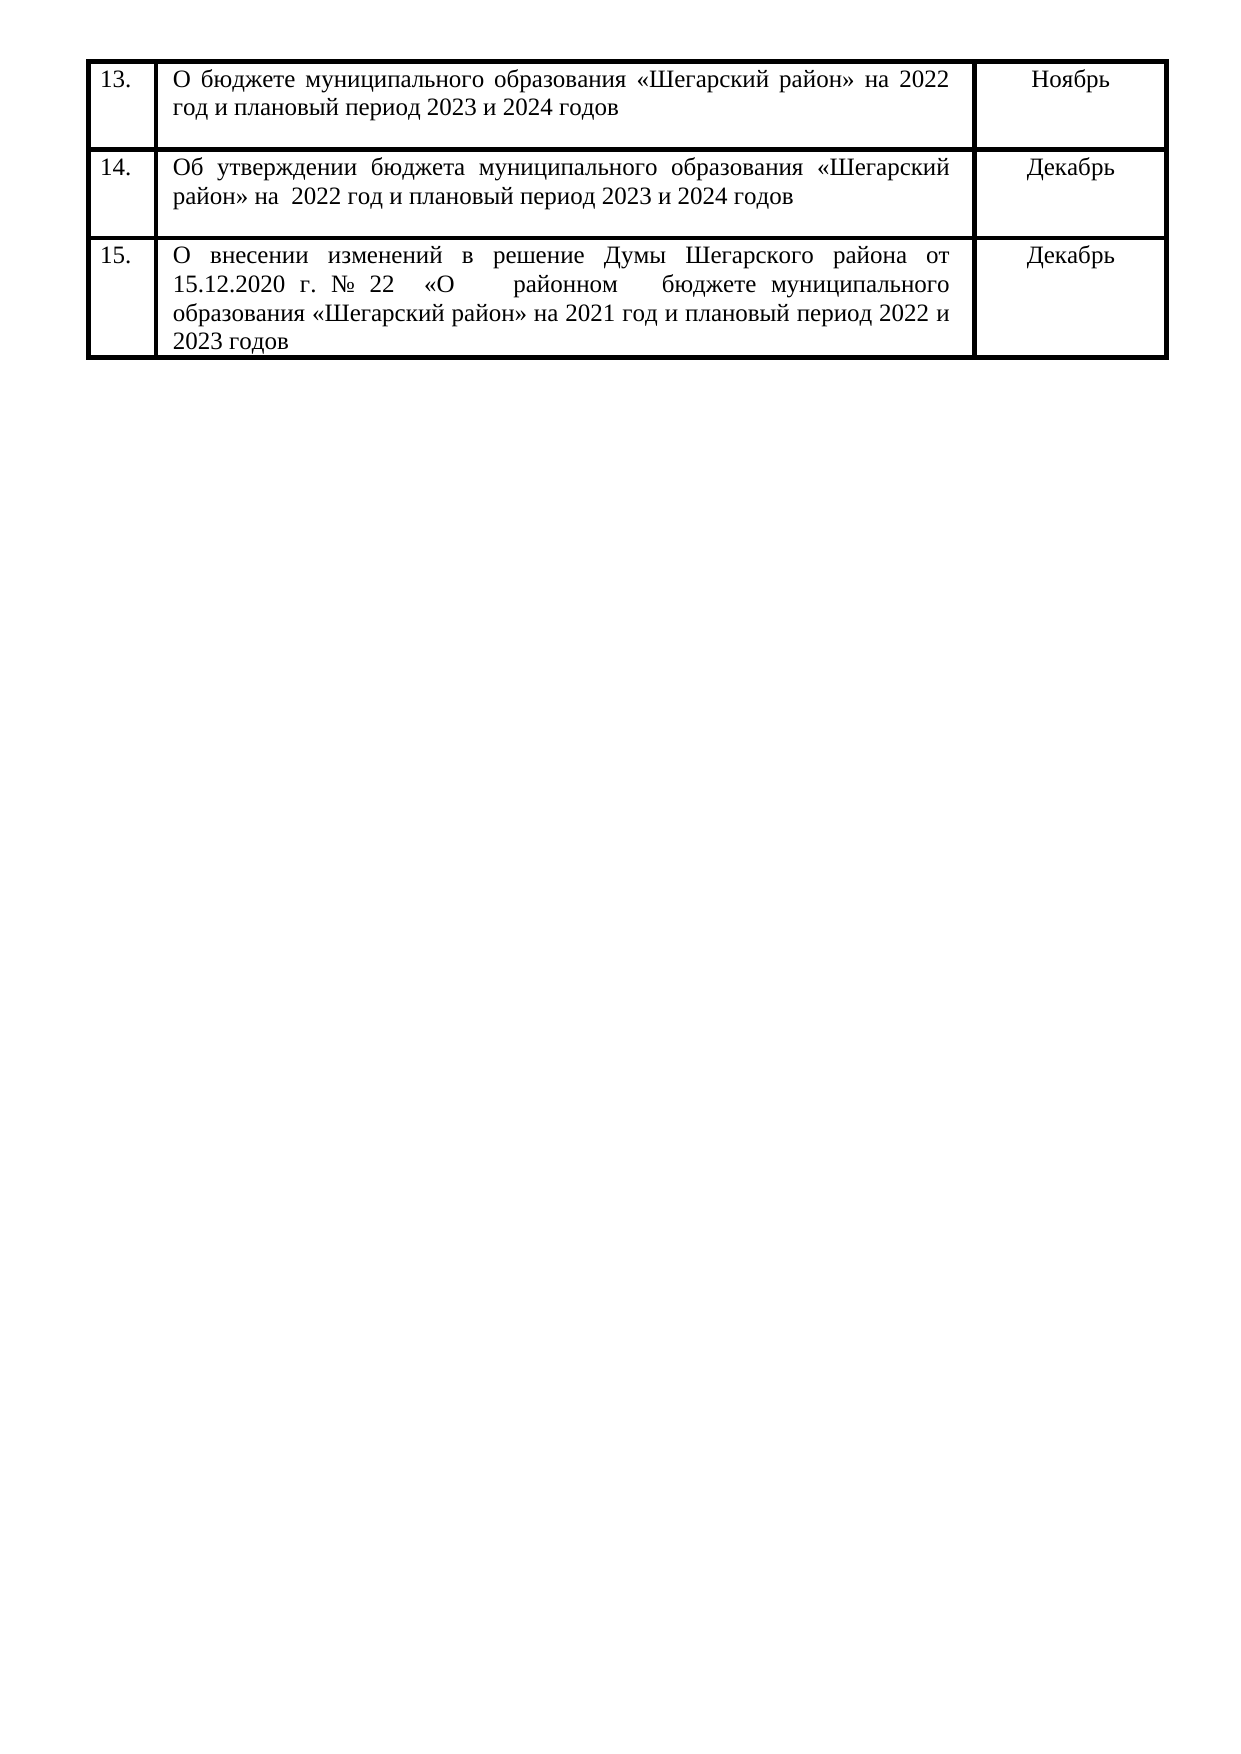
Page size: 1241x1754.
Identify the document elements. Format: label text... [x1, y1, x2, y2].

table_cell О внесении изменений в решение Думы Шегарского района от 15.12.2020 г. № 22 «О районном бюджете муниципального образования «Шегарский район» на 2021 год и плановый период 2022 и 2023 годов [158, 240, 972, 355]
table_cell Об утверждении бюджета муниципального образования «Шегарский район» на 2022 год и плановый период 2023 и 2024 годов [158, 152, 972, 236]
table_cell О бюджете муниципального образования «Шегарский район» на 2022 год и плановый период 2023 и 2024 годов [158, 64, 972, 147]
table_cell Декабрь [977, 152, 1164, 236]
table_cell Ноябрь [977, 64, 1164, 147]
table_cell [91, 240, 154, 355]
table_cell Декабрь [977, 240, 1164, 355]
table_cell [91, 64, 154, 147]
table_cell [91, 152, 154, 236]
